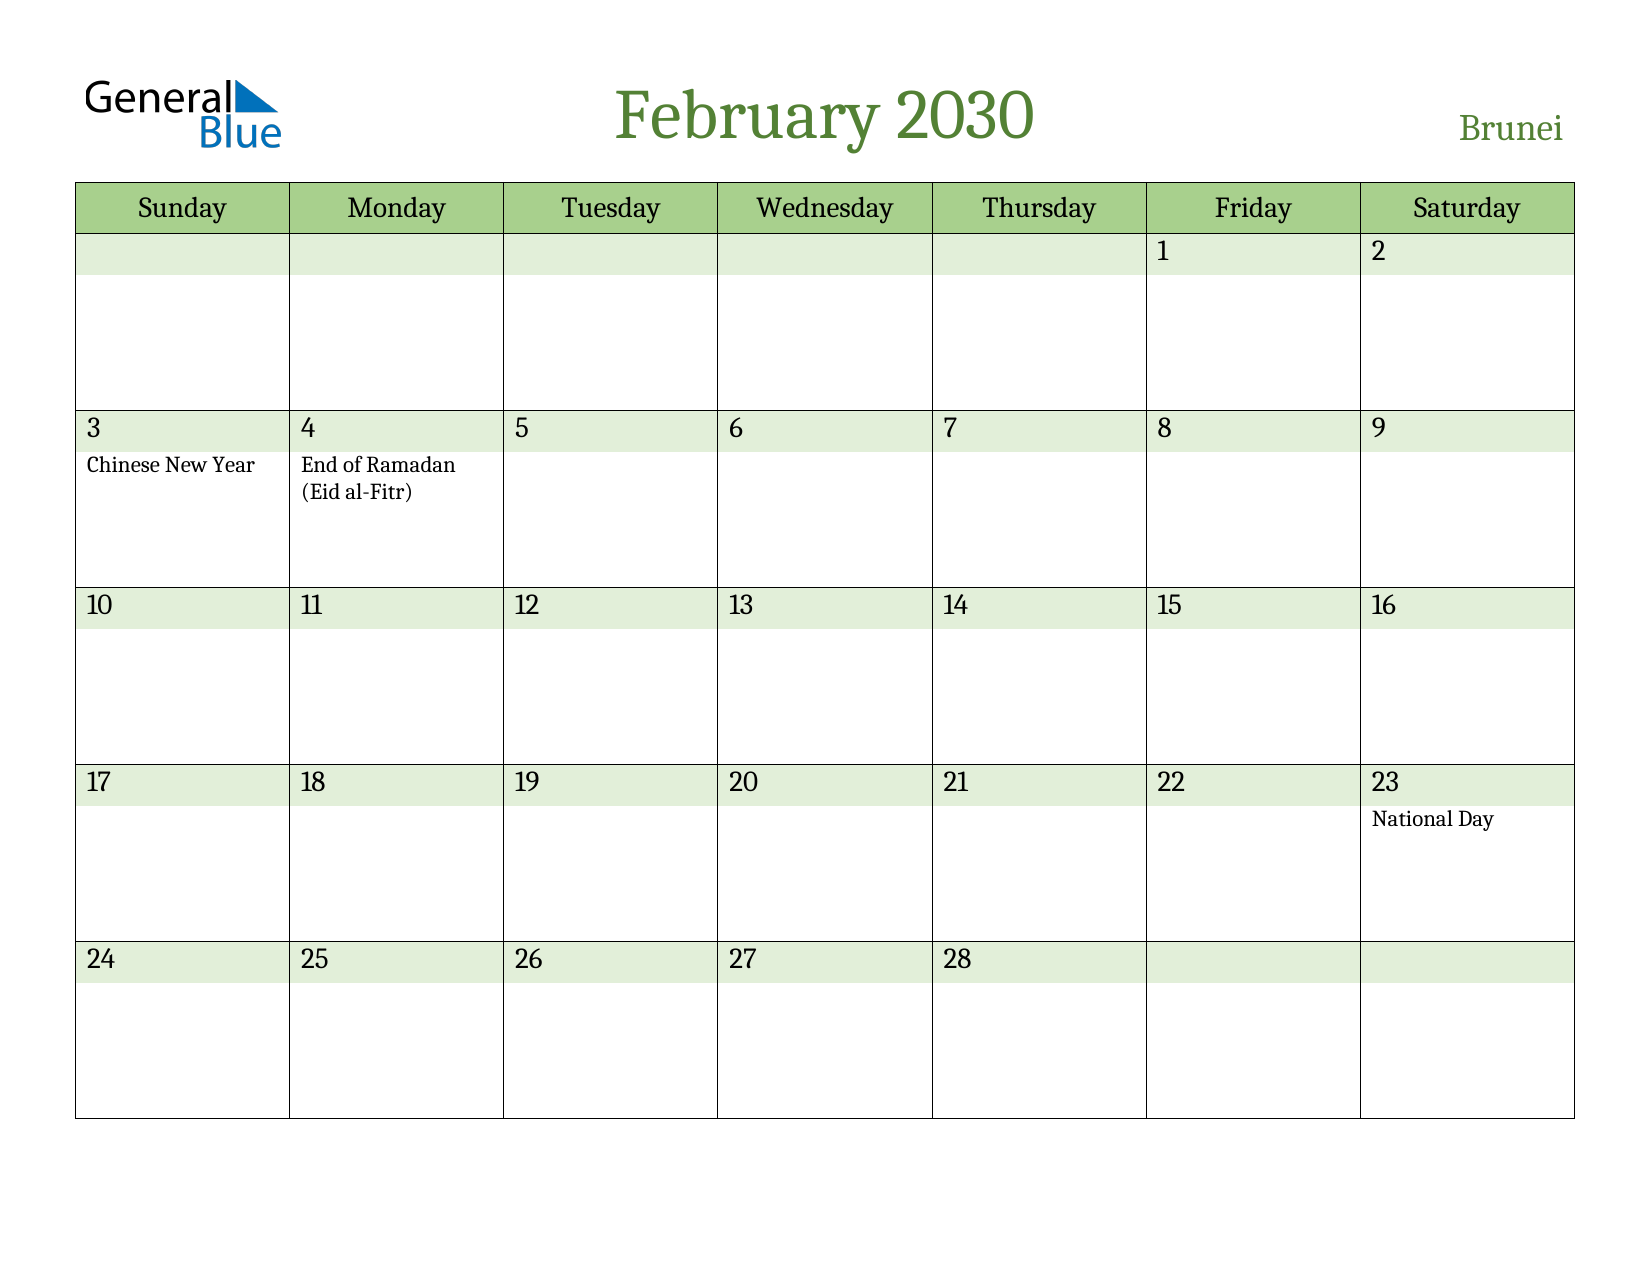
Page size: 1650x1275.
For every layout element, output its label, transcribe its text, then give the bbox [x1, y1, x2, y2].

table_cell [933, 983, 1146, 1118]
table_cell [1147, 983, 1360, 1118]
table_cell [718, 234, 932, 275]
table_cell [718, 983, 932, 1118]
table_cell 5 [504, 411, 717, 452]
table_cell 17 [76, 765, 289, 806]
table_header [76, 75, 503, 182]
table_cell 19 [504, 765, 717, 806]
table_cell [1361, 452, 1574, 587]
table_cell Friday [1147, 183, 1360, 233]
table_cell [718, 629, 932, 764]
table_cell [718, 275, 932, 410]
table_cell 16 [1361, 588, 1574, 629]
table_cell 20 [718, 765, 932, 806]
table_cell 21 [933, 765, 1146, 806]
table_cell [1147, 452, 1360, 587]
table_cell [290, 234, 503, 275]
table_cell [290, 275, 503, 410]
table_cell 18 [290, 765, 503, 806]
table_cell 27 [718, 942, 932, 983]
table_cell [290, 806, 503, 941]
table_cell [504, 275, 717, 410]
table_cell [1361, 942, 1574, 983]
table_cell 24 [76, 942, 289, 983]
table_cell [1361, 629, 1574, 764]
table_cell [76, 983, 289, 1118]
table_cell Monday [290, 183, 503, 233]
table_cell [718, 806, 932, 941]
table_cell 7 [933, 411, 1146, 452]
table_cell [76, 629, 289, 764]
table_cell 25 [290, 942, 503, 983]
table_cell Tuesday [504, 183, 717, 233]
table_cell 22 [1147, 765, 1360, 806]
table_cell [290, 629, 503, 764]
table_cell [76, 806, 289, 941]
table_cell 14 [933, 588, 1146, 629]
table_cell 12 [504, 588, 717, 629]
table_cell [504, 629, 717, 764]
table_cell Wednesday [718, 183, 932, 233]
table_cell National Day [1361, 806, 1574, 941]
table_cell 8 [1147, 411, 1360, 452]
table_cell [504, 983, 717, 1118]
table_header February 2030 [504, 75, 1146, 182]
table_cell [1147, 806, 1360, 941]
table_cell [933, 629, 1146, 764]
table_header Brunei [1146, 75, 1574, 182]
table_cell 10 [76, 588, 289, 629]
table_cell 3 [76, 411, 289, 452]
table_cell 2 [1361, 234, 1574, 275]
table_cell 23 [1361, 765, 1574, 806]
table_cell [1361, 983, 1574, 1118]
table_cell [933, 234, 1146, 275]
table_cell [504, 234, 717, 275]
table_cell [76, 275, 289, 410]
table_cell 11 [290, 588, 503, 629]
table_cell [933, 452, 1146, 587]
table_cell 13 [718, 588, 932, 629]
table_cell End of Ramadan (Eid al-Fitr) [290, 452, 503, 587]
table_cell Sunday [76, 183, 289, 233]
table_cell [504, 806, 717, 941]
table_cell [1147, 275, 1360, 410]
table_cell [76, 234, 289, 275]
table_cell Thursday [933, 183, 1146, 233]
table_cell [504, 452, 717, 587]
table_cell [1147, 629, 1360, 764]
table_cell Chinese New Year [76, 452, 289, 587]
table_cell 9 [1361, 411, 1574, 452]
table_cell 15 [1147, 588, 1360, 629]
table_cell [718, 452, 932, 587]
table_cell [1147, 942, 1360, 983]
table_cell [933, 275, 1146, 410]
picture [86, 80, 281, 148]
table_cell [1361, 275, 1574, 410]
table_cell 4 [290, 411, 503, 452]
table_cell 28 [933, 942, 1146, 983]
table_cell Saturday [1361, 183, 1574, 233]
table_cell 6 [718, 411, 932, 452]
table_cell [290, 983, 503, 1118]
table_cell 1 [1147, 234, 1360, 275]
table_cell [933, 806, 1146, 941]
table_cell 26 [504, 942, 717, 983]
